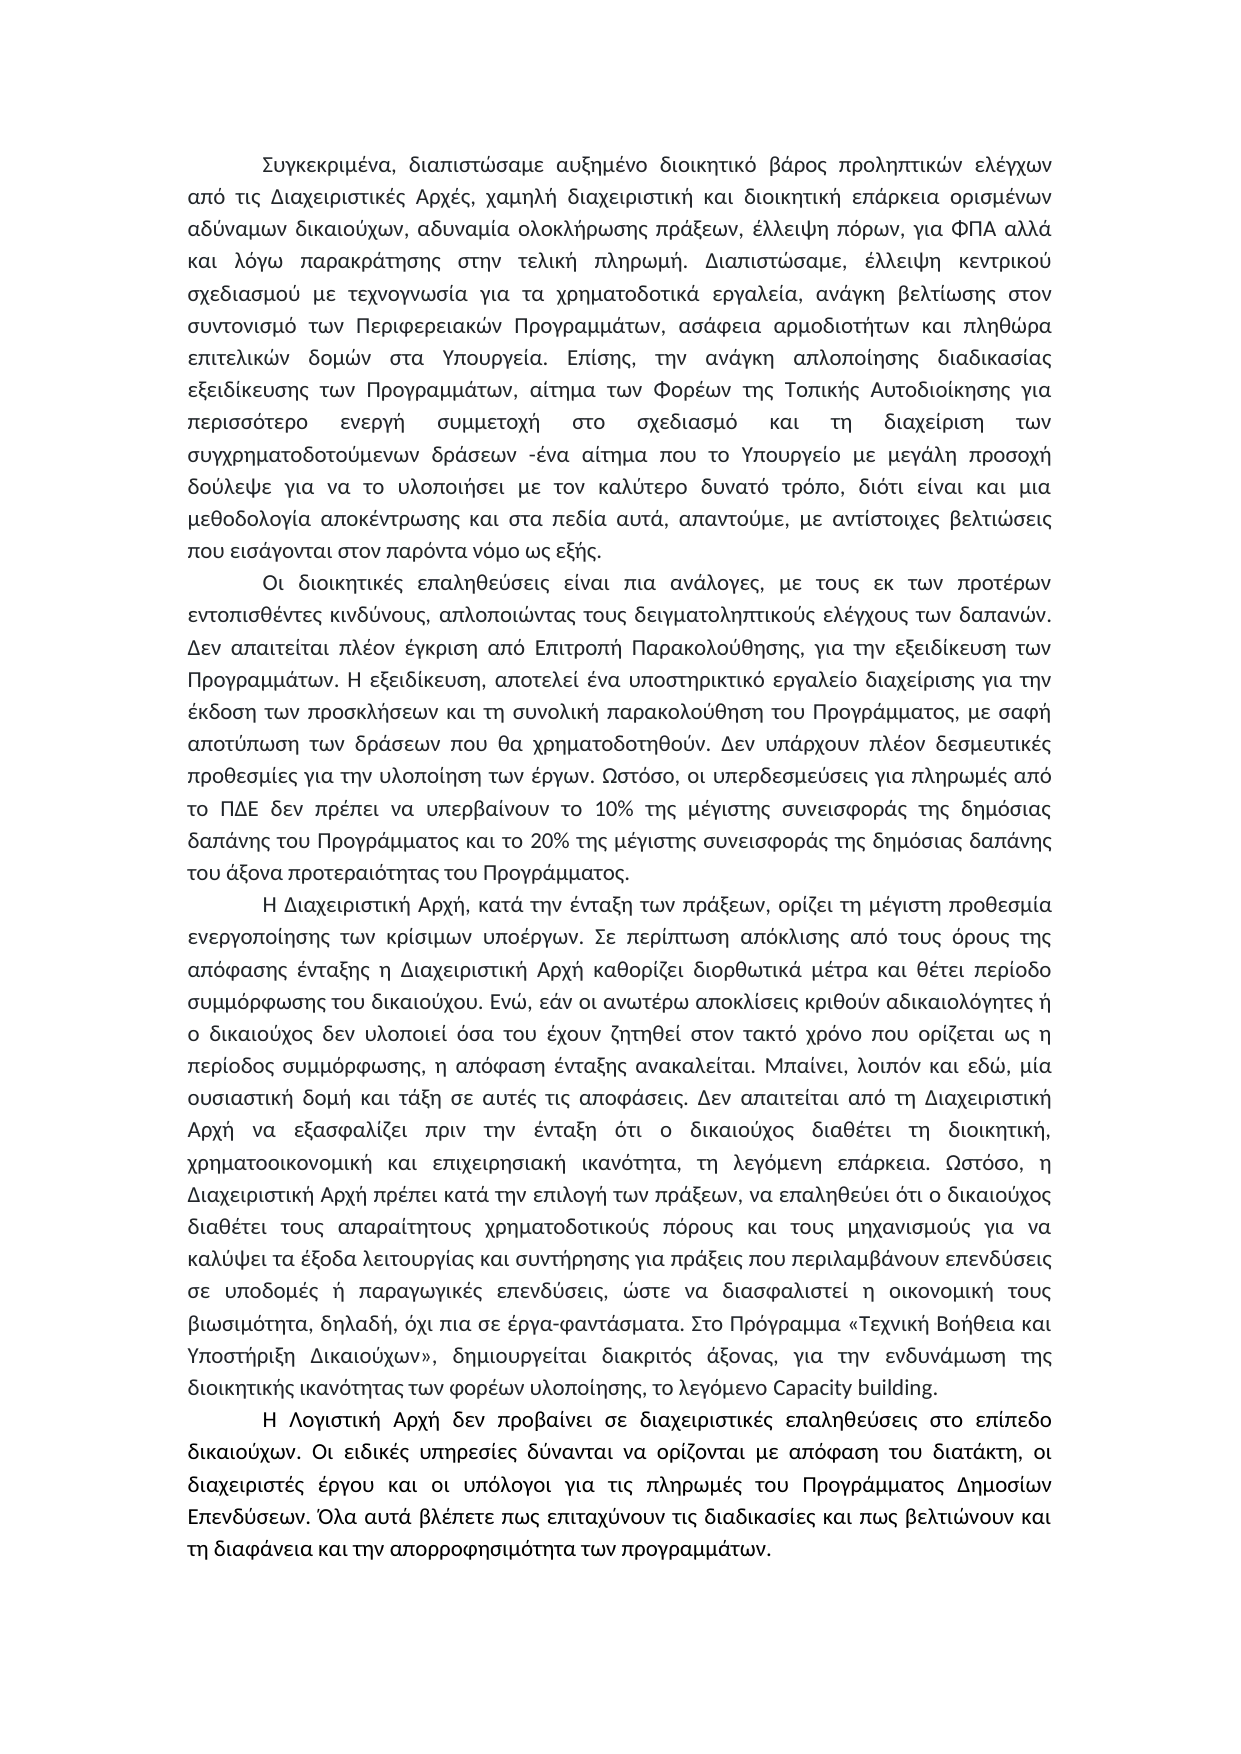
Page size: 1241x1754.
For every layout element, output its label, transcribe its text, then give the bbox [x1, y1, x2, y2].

text Η Λογιστική Αρχή δεν προβαίνει σε διαχειριστικές επαληθεύσεις στο επίπεδο δικαιούχων. Οι ειδικές υπηρεσίες δύνανται να ορίζονται με απόφαση του διατάκτη, οι διαχειριστές έργου και οι υπόλογοι για τις πληρωμές του Προγράμματος Δημοσίων Επενδύσεων. Όλα αυτά βλέπετε πως επιταχύνουν τις διαδικασίες και πως βελτιώνουν και τη διαφάνεια και την απορροφησιμότητα των προγραμμάτων. [187, 1405, 1053, 1562]
text Οι διοικητικές επαληθεύσεις είναι πια ανάλογες, με τους εκ των προτέρων εντοπισθέντες κινδύνους, απλοποιώντας τους δειγματοληπτικούς ελέγχους των δαπανών. Δεν απαιτείται πλέον έγκριση από Επιτροπή Παρακολούθησης, για την εξειδίκευση των Προγραμμάτων. Η εξειδίκευση, αποτελεί ένα υποστηρικτικό εργαλείο διαχείρισης για την έκδοση των προσκλήσεων και τη συνολική παρακολούθηση του Προγράμματος, με σαφή αποτύπωση των δράσεων που θα χρηματοδοτηθούν. Δεν υπάρχουν πλέον δεσμευτικές προθεσμίες για την υλοποίηση των έργων. Ωστόσο, οι υπερδεσμεύσεις για πληρωμές από το ΠΔΕ δεν πρέπει να υπερβαίνουν το 10% της μέγιστης συνεισφοράς της δημόσιας δαπάνης του Προγράμματος και το 20% της μέγιστης συνεισφοράς της δημόσιας δαπάνης του άξονα προτεραιότητας του Προγράμματος. [187, 568, 1053, 886]
text Η Διαχειριστική Αρχή, κατά την ένταξη των πράξεων, ορίζει τη μέγιστη προθεσμία ενεργοποίησης των κρίσιμων υποέργων. Σε περίπτωση απόκλισης από τους όρους της απόφασης ένταξης η Διαχειριστική Αρχή καθορίζει διορθωτικά μέτρα και θέτει περίοδο συμμόρφωσης του δικαιούχου. Ενώ, εάν οι ανωτέρω αποκλίσεις κριθούν αδικαιολόγητες ή ο δικαιούχος δεν υλοποιεί όσα του έχουν ζητηθεί στον τακτό χρόνο που ορίζεται ως η περίοδος συμμόρφωσης, η απόφαση ένταξης ανακαλείται. Μπαίνει, λοιπόν και εδώ, μία ουσιαστική δομή και τάξη σε αυτές τις αποφάσεις. Δεν απαιτείται από τη Διαχειριστική Αρχή να εξασφαλίζει πριν την ένταξη ότι ο δικαιούχος διαθέτει τη διοικητική, χρηματοοικονομική και επιχειρησιακή ικανότητα, τη λεγόμενη επάρκεια. Ωστόσο, η Διαχειριστική Αρχή πρέπει κατά την επιλογή των πράξεων, να επαληθεύει ότι ο δικαιούχος διαθέτει τους απαραίτητους χρηματοδοτικούς πόρους και τους μηχανισμούς για να καλύψει τα έξοδα λειτουργίας και συντήρησης για πράξεις που περιλαμβάνουν επενδύσεις σε υποδομές ή παραγωγικές επενδύσεις, ώστε να διασφαλιστεί η οικονομική τους βιωσιμότητα, δηλαδή, όχι πια σε έργα-φαντάσματα. Στο Πρόγραμμα «Τεχνική Βοήθεια και Υποστήριξη Δικαιούχων», δημιουργείται διακριτός άξονας, για την ενδυνάμωση της διοικητικής ικανότητας των φορέων υλοποίησης, το λεγόμενο Capacity building. [187, 890, 1053, 1401]
text Συγκεκριμένα, διαπιστώσαμε αυξημένο διοικητικό βάρος προληπτικών ελέγχων από τις Διαχειριστικές Αρχές, χαμηλή διαχειριστική και διοικητική επάρκεια ορισμένων αδύναμων δικαιούχων, αδυναμία ολοκλήρωσης πράξεων, έλλειψη πόρων, για ΦΠΑ αλλά και λόγω παρακράτησης στην τελική πληρωμή. Διαπιστώσαμε, έλλειψη κεντρικού σχεδιασμού με τεχνογνωσία για τα χρηματοδοτικά εργαλεία, ανάγκη βελτίωσης στον συντονισμό των Περιφερειακών Προγραμμάτων, ασάφεια αρμοδιοτήτων και πληθώρα επιτελικών δομών στα Υπουργεία. Επίσης, την ανάγκη απλοποίησης διαδικασίας εξειδίκευσης των Προγραμμάτων, αίτημα των Φορέων της Τοπικής Αυτοδιοίκησης για περισσότερο ενεργή συμμετοχή στο σχεδιασμό και τη διαχείριση των συγχρηματοδοτούμενων δράσεων -ένα αίτημα που το Υπουργείο με μεγάλη προσοχή δούλεψε για να το υλοποιήσει με τον καλύτερο δυνατό τρόπο, διότι είναι και μια μεθοδολογία αποκέντρωσης και στα πεδία αυτά, απαντούμε, με αντίστοιχες βελτιώσεις που εισάγονται στον παρόντα νόμο ως εξής. [187, 150, 1053, 564]
